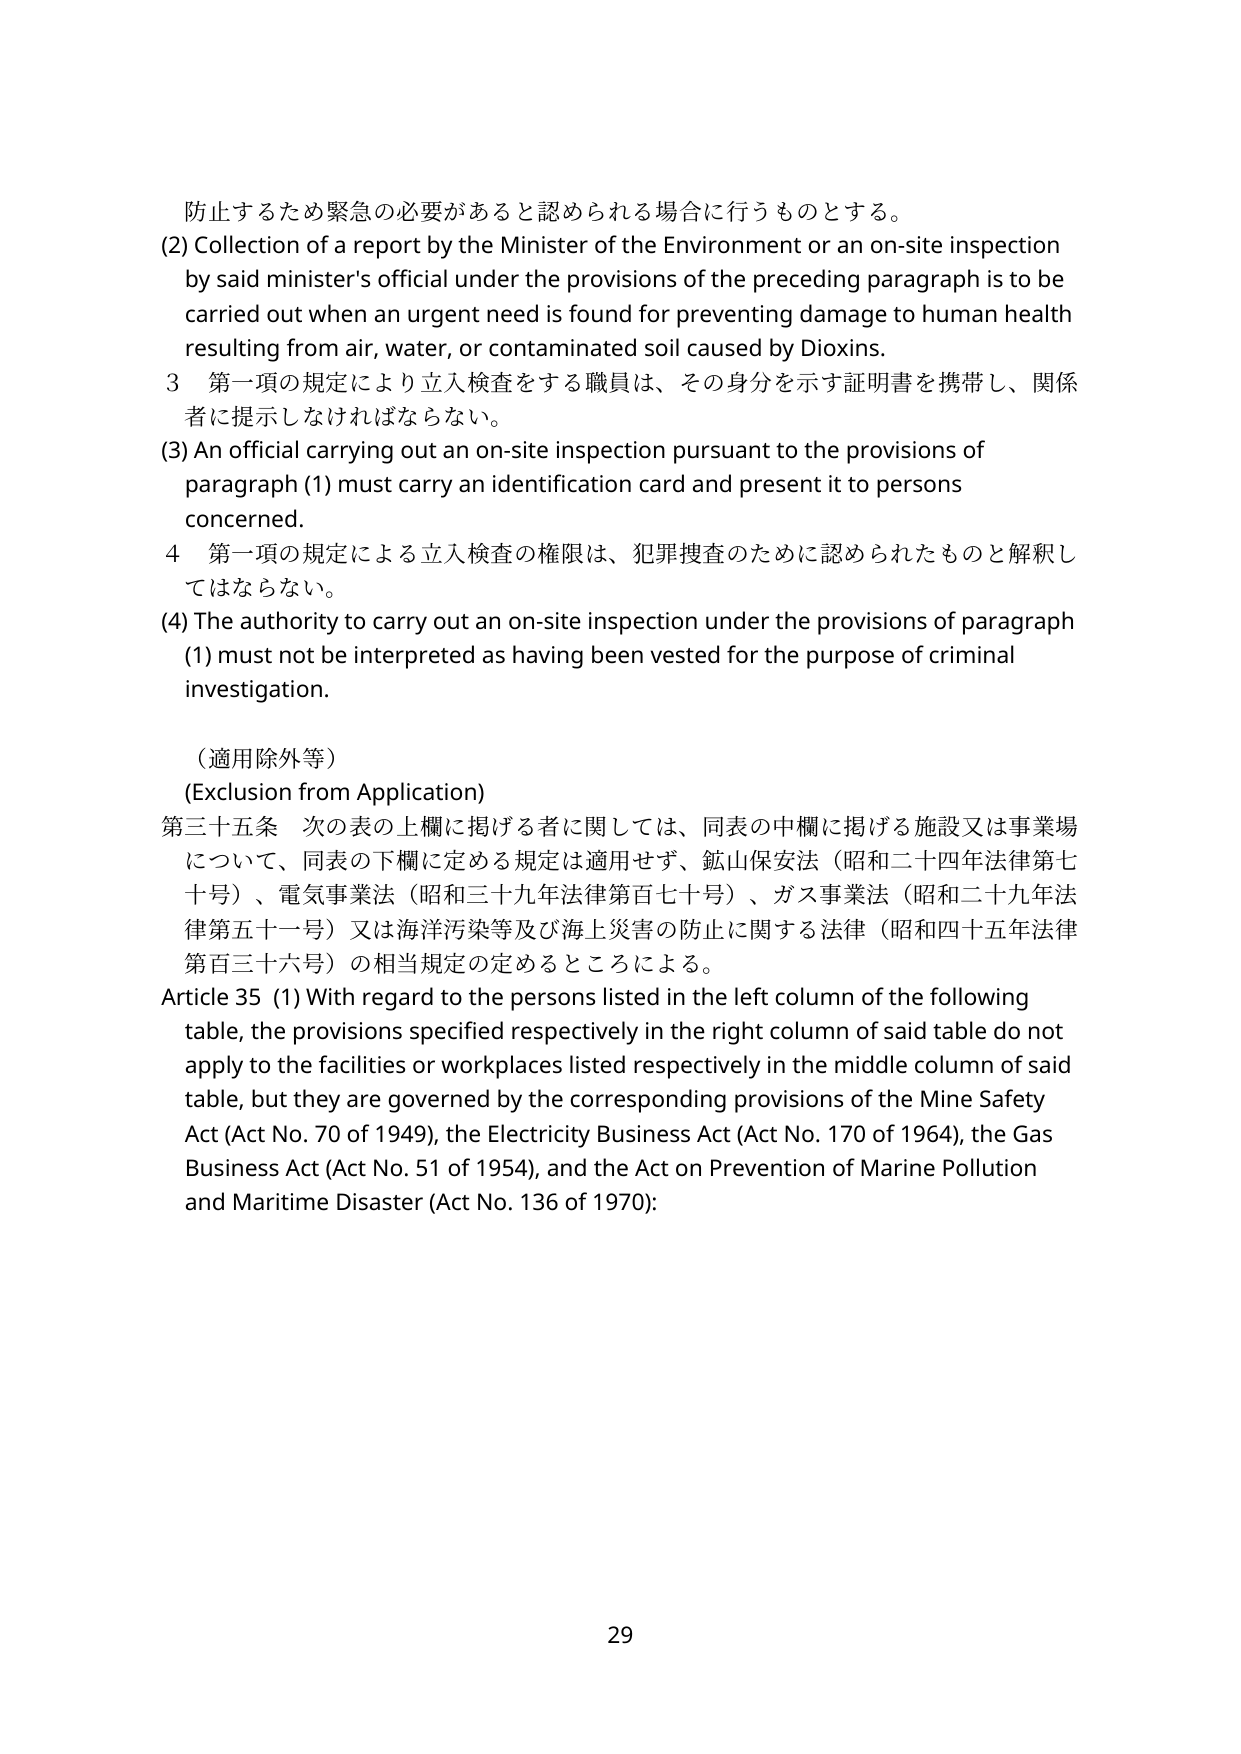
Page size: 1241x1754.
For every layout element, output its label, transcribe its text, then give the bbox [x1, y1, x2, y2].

text (2) Collection of a report by the Minister of the Environment or an on-site inspection by said minister's official under the provisions of the preceding paragraph is to be carried out when an urgent need is found for preventing damage to human health resulting from air, water, or contaminated soil caused by Dioxins. [161, 228, 1079, 364]
text ４ 第一項の規定による立入検査の権限は、犯罪捜査のために認められたものと解釈してはならない。 [161, 535, 1079, 604]
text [161, 194, 1079, 228]
text (3) An official carrying out an on-site inspection pursuant to the provisions of paragraph (1) must carry an identification card and present it to persons concerned. [161, 433, 1079, 535]
text Article 35 (1) With regard to the persons listed in the left column of the following table, the provisions specified respectively in the right column of said table do not apply to the facilities or workplaces listed respectively in the middle column of said table, but they are governed by the corresponding provisions of the Mine Safety Act (Act No. 70 of 1949), the Electricity Business Act (Act No. 170 of 1964), the Gas Business Act (Act No. 51 of 1954), and the Act on Prevention of Marine Pollution and Maritime Disaster (Act No. 136 of 1970): [161, 979, 1079, 1219]
text 第三十五条 次の表の上欄に掲げる者に関しては、同表の中欄に掲げる施設又は事業場について、同表の下欄に定める規定は適用せず、鉱山保安法（昭和二十四年法律第七十号）、電気事業法（昭和三十九年法律第百七十号）、ガス事業法（昭和二十九年法律第五十一号）又は海洋汚染等及び海上災害の防止に関する法律（昭和四十五年法律第百三十六号）の相当規定の定めるところによる。 [161, 809, 1079, 979]
text (4) The authority to carry out an on-site inspection under the provisions of paragraph (1) must not be interpreted as having been vested for the purpose of criminal investigation. [161, 604, 1079, 706]
text （適用除外等） [184, 740, 1079, 774]
text ３ 第一項の規定により立入検査をする職員は、その身分を示す証明書を携帯し、関係者に提示しなければならない。 [161, 364, 1079, 433]
text (Exclusion from Application) [184, 774, 1079, 809]
